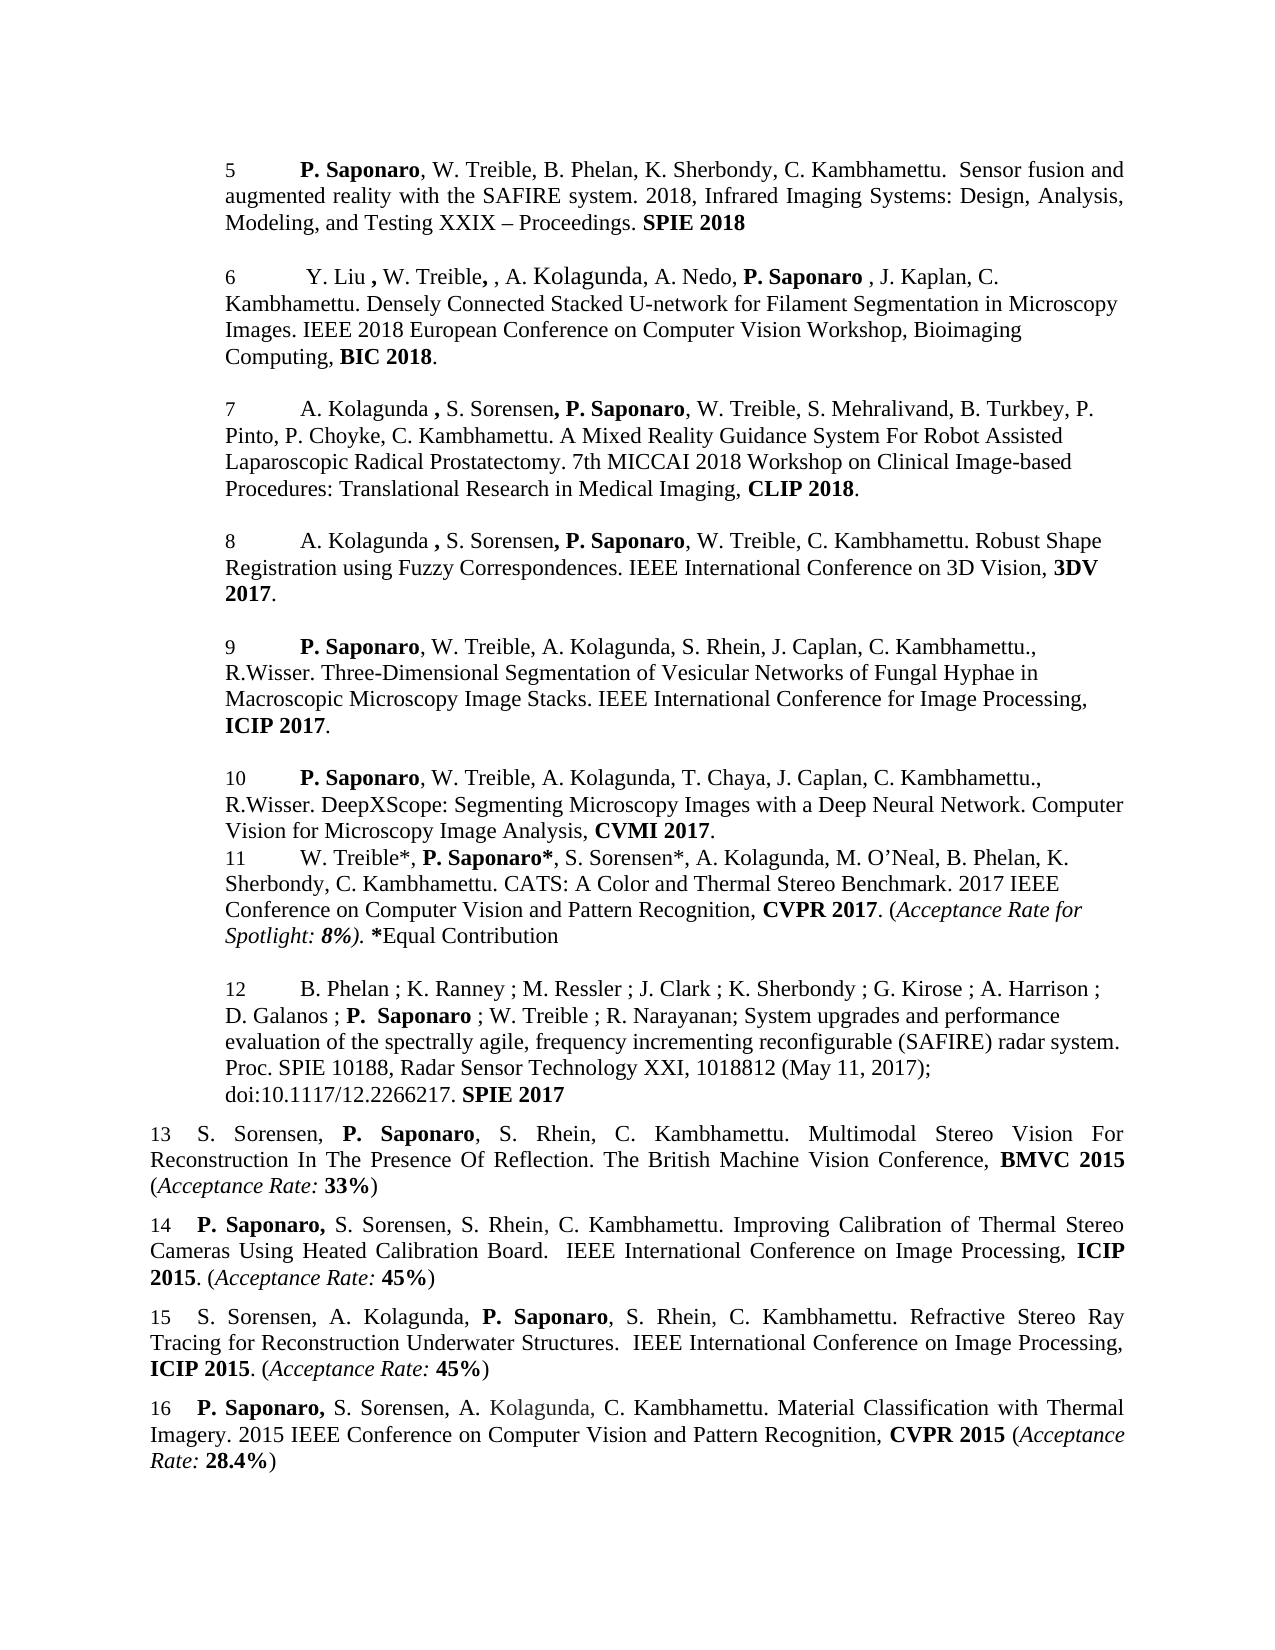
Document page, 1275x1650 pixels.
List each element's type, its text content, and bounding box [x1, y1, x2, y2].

list S. Sorensen, A. Kolagunda, P. Saponaro, S. Rhein, C. Kambhamettu. Refractive Stereo Ray Tracing for Reconstruction Underwater Structures. IEEE International Conference on Image Processing, ICIP 2015. (Acceptance Rate: 45%) [150, 1303, 1125, 1382]
list P. Saponaro, S. Sorensen, A. Kolagunda, C. Kambhamettu. Material Classification with Thermal Imagery. 2015 IEEE Conference on Computer Vision and Pattern Recognition, CVPR 2015 (Acceptance Rate: 28.4%) [150, 1394, 1125, 1473]
list B. Phelan ; K. Ranney ; M. Ressler ; J. Clark ; K. Sherbondy ; G. Kirose ; A. Harrison ; D. Galanos ; P. Saponaro ; W. Treible ; R. Narayanan; System upgrades and performance evaluation of the spectrally agile, frequency incrementing reconfigurable (SAFIRE) radar system. Proc. SPIE 10188, Radar Sensor Technology XXI, 1018812 (May 11, 2017); doi:10.1117/12.2266217. SPIE 2017 [225, 975, 1125, 1107]
list P. Saponaro, S. Sorensen, S. Rhein, C. Kambhamettu. Improving Calibration of Thermal Stereo Cameras Using Heated Calibration Board. IEEE International Conference on Image Processing, ICIP 2015. (Acceptance Rate: 45%) [150, 1211, 1125, 1290]
list W. Treible*, P. Saponaro*, S. Sorensen*, A. Kolagunda, M. O’Neal, B. Phelan, K. Sherbondy, C. Kambhamettu. CATS: A Color and Thermal Stereo Benchmark. 2017 IEEE Conference on Computer Vision and Pattern Recognition, CVPR 2017. (Acceptance Rate for Spotlight: 8%). *Equal Contribution [225, 843, 1125, 949]
list P. Saponaro, W. Treible, A. Kolagunda, S. Rhein, J. Caplan, C. Kambhamettu., R.Wisser. Three-Dimensional Segmentation of Vesicular Networks of Fungal Hyphae in Macroscopic Microscopy Image Stacks. IEEE International Conference for Image Processing, ICIP 2017. [225, 633, 1125, 738]
list A. Kolagunda , S. Sorensen, P. Saponaro, W. Treible, S. Mehralivand, B. Turkbey, P. Pinto, P. Choyke, C. Kambhamettu. A Mixed Reality Guidance System For Robot Assisted Laparoscopic Radical Prostatectomy. 7th MICCAI 2018 Workshop on Clinical Image-based Procedures: Translational Research in Medical Imaging, CLIP 2018. [225, 396, 1125, 501]
list P. Saponaro, W. Treible, A. Kolagunda, T. Chaya, J. Caplan, C. Kambhamettu., R.Wisser. DeepXScope: Segmenting Microscopy Images with a Deep Neural Network. Computer Vision for Microscopy Image Analysis, CVMI 2017. [225, 764, 1125, 843]
list S. Sorensen, P. Saponaro, S. Rhein, C. Kambhamettu. Multimodal Stereo Vision For Reconstruction In The Presence Of Reflection. The British Machine Vision Conference, BMVC 2015 (Acceptance Rate: 33%) [150, 1172, 1125, 1199]
list A. Kolagunda , S. Sorensen, P. Saponaro, W. Treible, C. Kambhamettu. Robust Shape Registration using Fuzzy Correspondences. IEEE International Conference on 3D Vision, 3DV 2017. [225, 527, 1125, 606]
list S. Sorensen, P. Saponaro, S. Rhein, C. Kambhamettu. Multimodal Stereo Vision For Reconstruction In The Presence Of Reflection. The British Machine Vision Conference, BMVC 2015 (Acceptance Rate: 33%) [150, 1119, 1125, 1146]
list Y. Liu , W. Treible, , A. Kolagunda, A. Nedo, P. Saponaro , J. Kaplan, C. Kambhamettu. Densely Connected Stacked U-network for Filament Segmentation in Microscopy Images. IEEE 2018 European Conference on Computer Vision Workshop, Bioimaging Computing, BIC 2018. [225, 261, 1125, 369]
list P. Saponaro, W. Treible, B. Phelan, K. Sherbondy, C. Kambhamettu. Sensor fusion and augmented reality with the SAFIRE system. 2018, Infrared Imaging Systems: Design, Analysis, Modeling, and Testing XXIX – Proceedings. SPIE 2018 [225, 156, 1125, 235]
